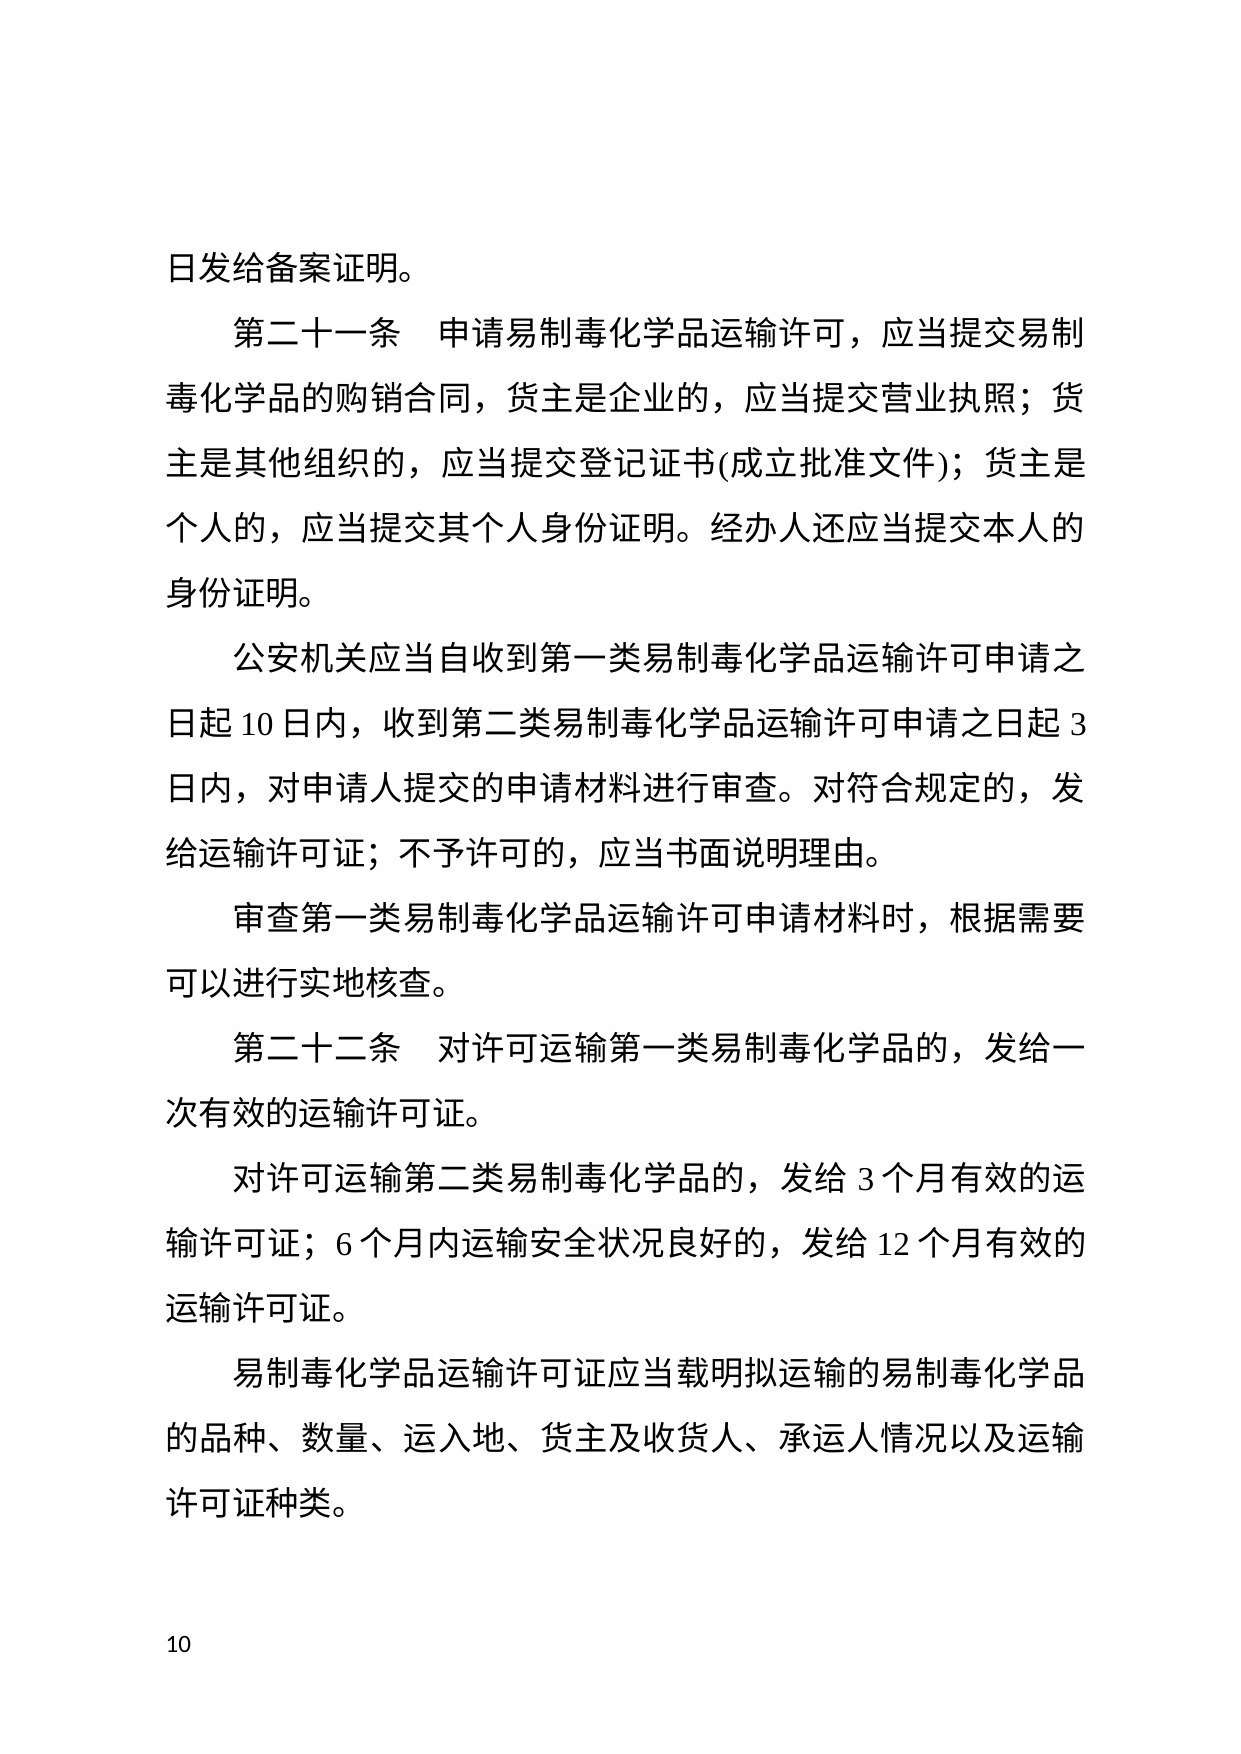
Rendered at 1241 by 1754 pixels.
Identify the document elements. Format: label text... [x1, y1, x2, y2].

text 公安机关应当自收到第一类易制毒化学品运输许可申请之日起10日内，收到第二类易制毒化学品运输许可申请之日起3日内，对申请人提交的申请材料进行审查。对符合规定的，发给运输许可证；不予许可的，应当书面说明理由。 [165, 623, 1087, 883]
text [165, 233, 1087, 298]
text 易制毒化学品运输许可证应当载明拟运输的易制毒化学品的品种、数量、运入地、货主及收货人、承运人情况以及运输许可证种类。 [165, 1338, 1087, 1533]
text 审查第一类易制毒化学品运输许可申请材料时，根据需要，可以进行实地核查。 [165, 883, 1087, 1013]
text 第二十一条 申请易制毒化学品运输许可，应当提交易制毒化学品的购销合同，货主是企业的，应当提交营业执照；货主是其他组织的，应当提交登记证书(成立批准文件)；货主是个人的，应当提交其个人身份证明。经办人还应当提交本人的身份证明。 [165, 298, 1087, 623]
text 第二十二条 对许可运输第一类易制毒化学品的，发给一次有效的运输许可证。 [165, 1013, 1087, 1143]
text 对许可运输第二类易制毒化学品的，发给3个月有效的运输许可证；6个月内运输安全状况良好的，发给12个月有效的运输许可证。 [165, 1143, 1087, 1338]
